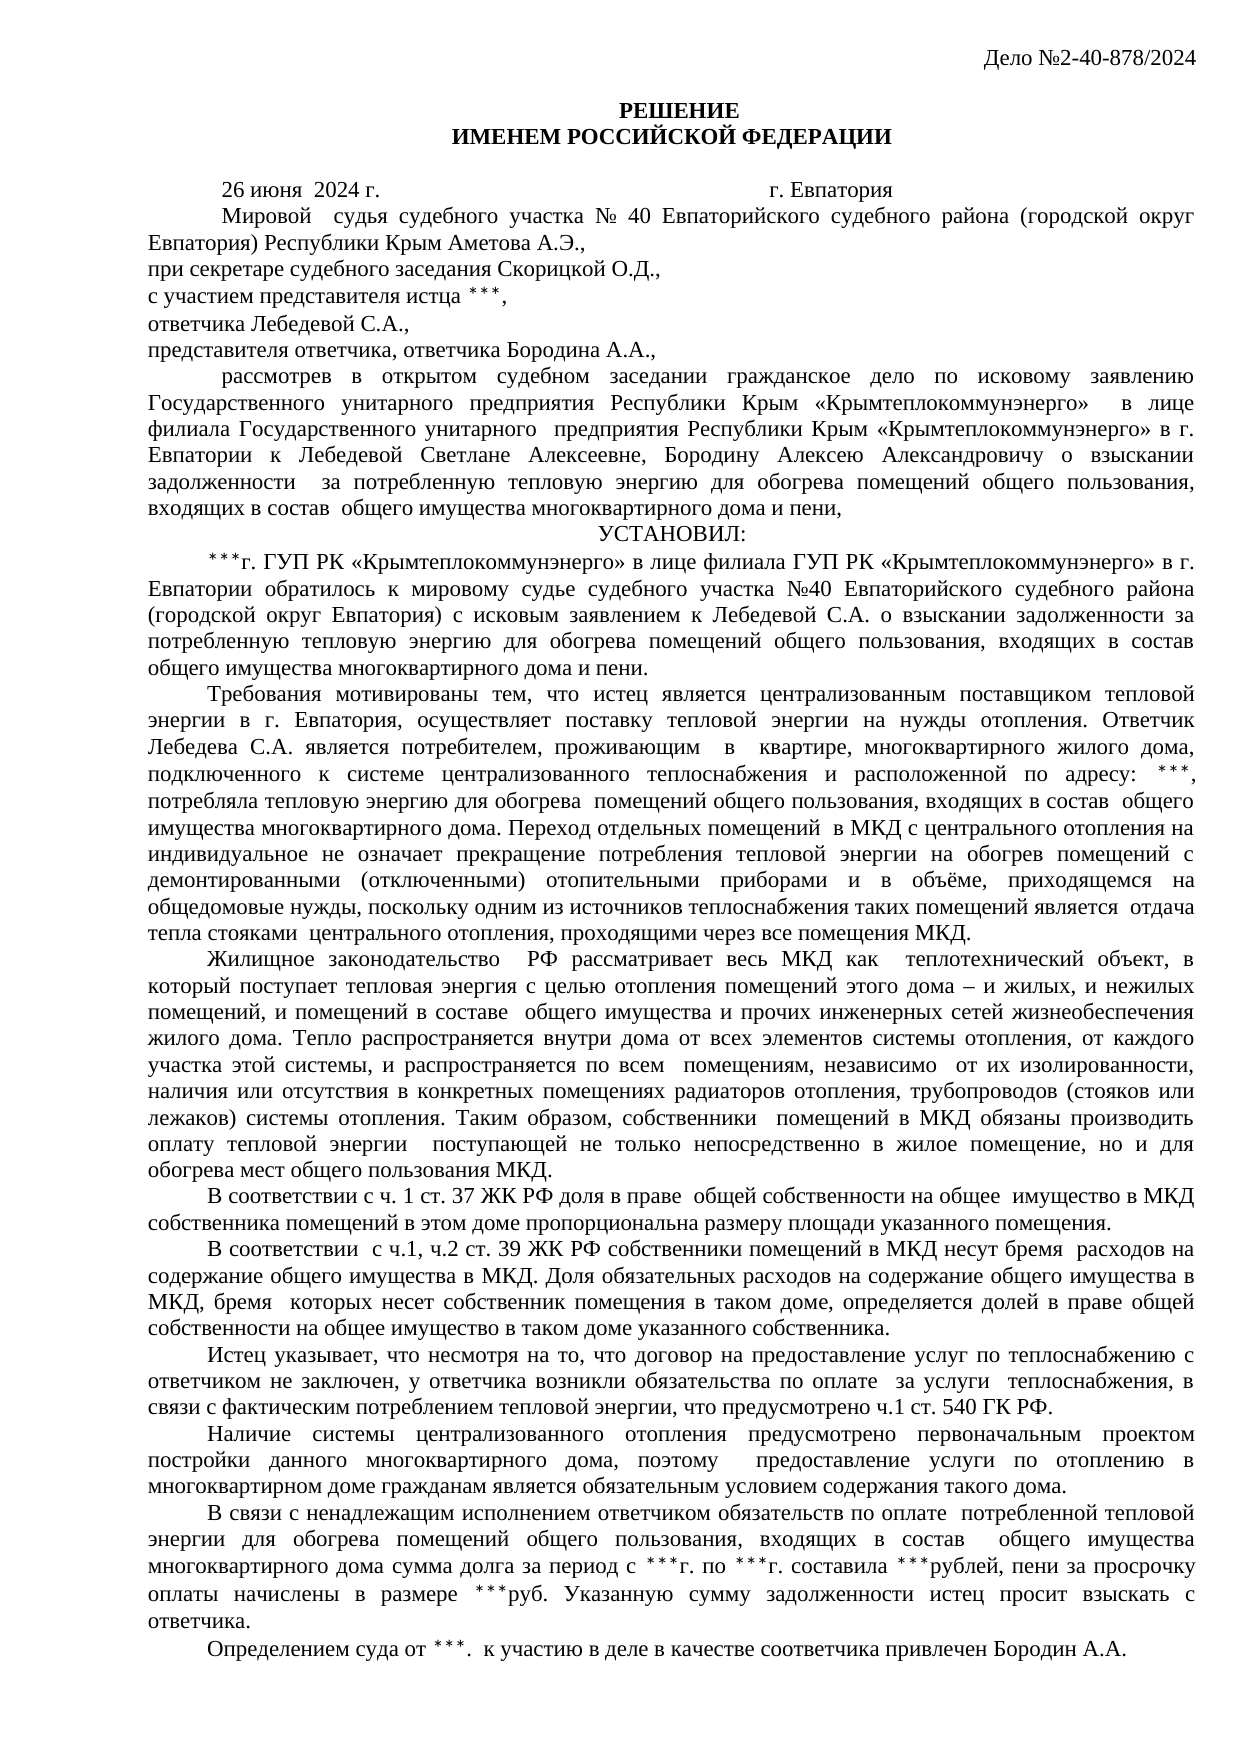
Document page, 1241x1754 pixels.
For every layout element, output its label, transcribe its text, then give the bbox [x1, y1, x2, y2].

text с участием представителя истца ***, [148, 282, 1196, 309]
text В соответствии с ч. 1 ст. 37 ЖК РФ доля в праве общей собственности на общее имущество в МКД собственника помещений в этом доме пропорциональна размеру площади указанного помещения. [148, 1183, 1196, 1235]
text В связи с ненадлежащим исполнением ответчиком обязательств по оплате потребленной тепловой энергии для обогрева помещений общего пользования, входящих в состав общего имущества многоквартирного дома сумма долга за период с ***г. по ***г. составила ***рублей, пени за просрочку оплаты начислены в размере ***руб. Указанную сумму задолженности истец просит взыскать с ответчика. [148, 1499, 1196, 1634]
text при секретаре судебного заседания Скорицкой О.Д., [148, 255, 1196, 282]
text Дело №2-40-878/2024 [148, 44, 1196, 71]
text ИМЕНЕМ РОССИЙСКОЙ ФЕДЕРАЦИИ [148, 123, 1196, 150]
text В соответствии с ч.1, ч.2 ст. 39 ЖК РФ собственники помещений в МКД несут бремя расходов на содержание общего имущества в МКД. Доля обязательных расходов на содержание общего имущества в МКД, бремя которых несет собственник помещения в таком доме, определяется долей в праве общей собственности на общее имущество в таком доме указанного собственника. [148, 1235, 1196, 1341]
text РЕШЕНИЕ [162, 97, 1196, 123]
text Определением суда от ***. к участию в деле в качестве соответчика привлечен Бородин А.А. [148, 1634, 1196, 1662]
text УСТАНОВИЛ: [148, 520, 1196, 547]
text Требования мотивированы тем, что истец является централизованным поставщиком тепловой энергии в г. Евпатория, осуществляет поставку тепловой энергии на нужды отопления. Ответчик Лебедева С.А. является потребителем, проживающим в квартире, многоквартирного жилого дома, подключенного к системе централизованного теплоснабжения и расположенной по адресу: ***, потребляла тепловую энергию для обогрева помещений общего пользования, входящих в состав общего имущества многоквартирного дома. Переход отдельных помещений в МКД с центрального отопления на индивидуальное не означает прекращение потребления тепловой энергии на обогрев помещений с демонтированными (отключенными) отопительными приборами и в объёме, приходящемся на общедомовые нужды, поскольку одним из источников теплоснабжения таких помещений является отдача тепла стояками центрального отопления, проходящими через все помещения МКД. [148, 680, 1196, 945]
text ответчика Лебедевой С.А., [148, 309, 1196, 336]
text Истец указывает, что несмотря на то, что договор на предоставление услуг по теплоснабжению с ответчиком не заключен, у ответчика возникли обязательства по оплате за услуги теплоснабжения, в связи с фактическим потреблением тепловой энергии, что предусмотрено ч.1 ст. 540 ГК РФ. [148, 1341, 1196, 1420]
text представителя ответчика, ответчика Бородина А.А., [148, 336, 1196, 362]
text ***г. ГУП РК «Крымтеплокоммунэнерго» в лице филиала ГУП РК «Крымтеплокоммунэнерго» в г. Евпатории обратилось к мировому судье судебного участка №40 Евпаторийского судебного района (городской округ Евпатория) с исковым заявлением к Лебедевой С.А. о взыскании задолженности за потребленную тепловую энергию для обогрева помещений общего пользования, входящих в состав общего имущества многоквартирного дома и пени. [148, 547, 1196, 680]
text Жилищное законодательство РФ рассматривает весь МКД как теплотехнический объект, в который поступает тепловая энергия с целью отопления помещений этого дома – и жилых, и нежилых помещений, и помещений в составе общего имущества и прочих инженерных сетей жизнеобеспечения жилого дома. Тепло распространяется внутри дома от всех элементов системы отопления, от каждого участка этой системы, и распространяется по всем помещениям, независимо от их изолированности, наличия или отсутствия в конкретных помещениях радиаторов отопления, трубопроводов (стояков или лежаков) системы отопления. Таким образом, собственники помещений в МКД обязаны производить оплату тепловой энергии поступающей не только непосредственно в жилое помещение, но и для обогрева мест общего пользования МКД. [148, 945, 1196, 1183]
text Наличие системы централизованного отопления предусмотрено первоначальным проектом постройки данного многоквартирного дома, поэтому предоставление услуги по отоплению в многоквартирном доме гражданам является обязательным условием содержания такого дома. [148, 1420, 1196, 1499]
text Мировой судья судебного участка № 40 Евпаторийского судебного района (городской округ Евпатория) Республики Крым Аметова А.Э., [148, 202, 1196, 255]
text рассмотрев в открытом судебном заседании гражданское дело по исковому заявлению Государственного унитарного предприятия Республики Крым «Крымтеплокоммунэнерго» в лице филиала Государственного унитарного предприятия Республики Крым «Крымтеплокоммунэнерго» в г. Евпатории к Лебедевой Светлане Алексеевне, Бородину Алексею Александровичу о взыскании задолженности за потребленную тепловую энергию для обогрева помещений общего пользования, входящих в состав общего имущества многоквартирного дома и пени, [148, 362, 1196, 520]
text 26 июня 2024 г. г. Евпатория [148, 176, 1196, 202]
